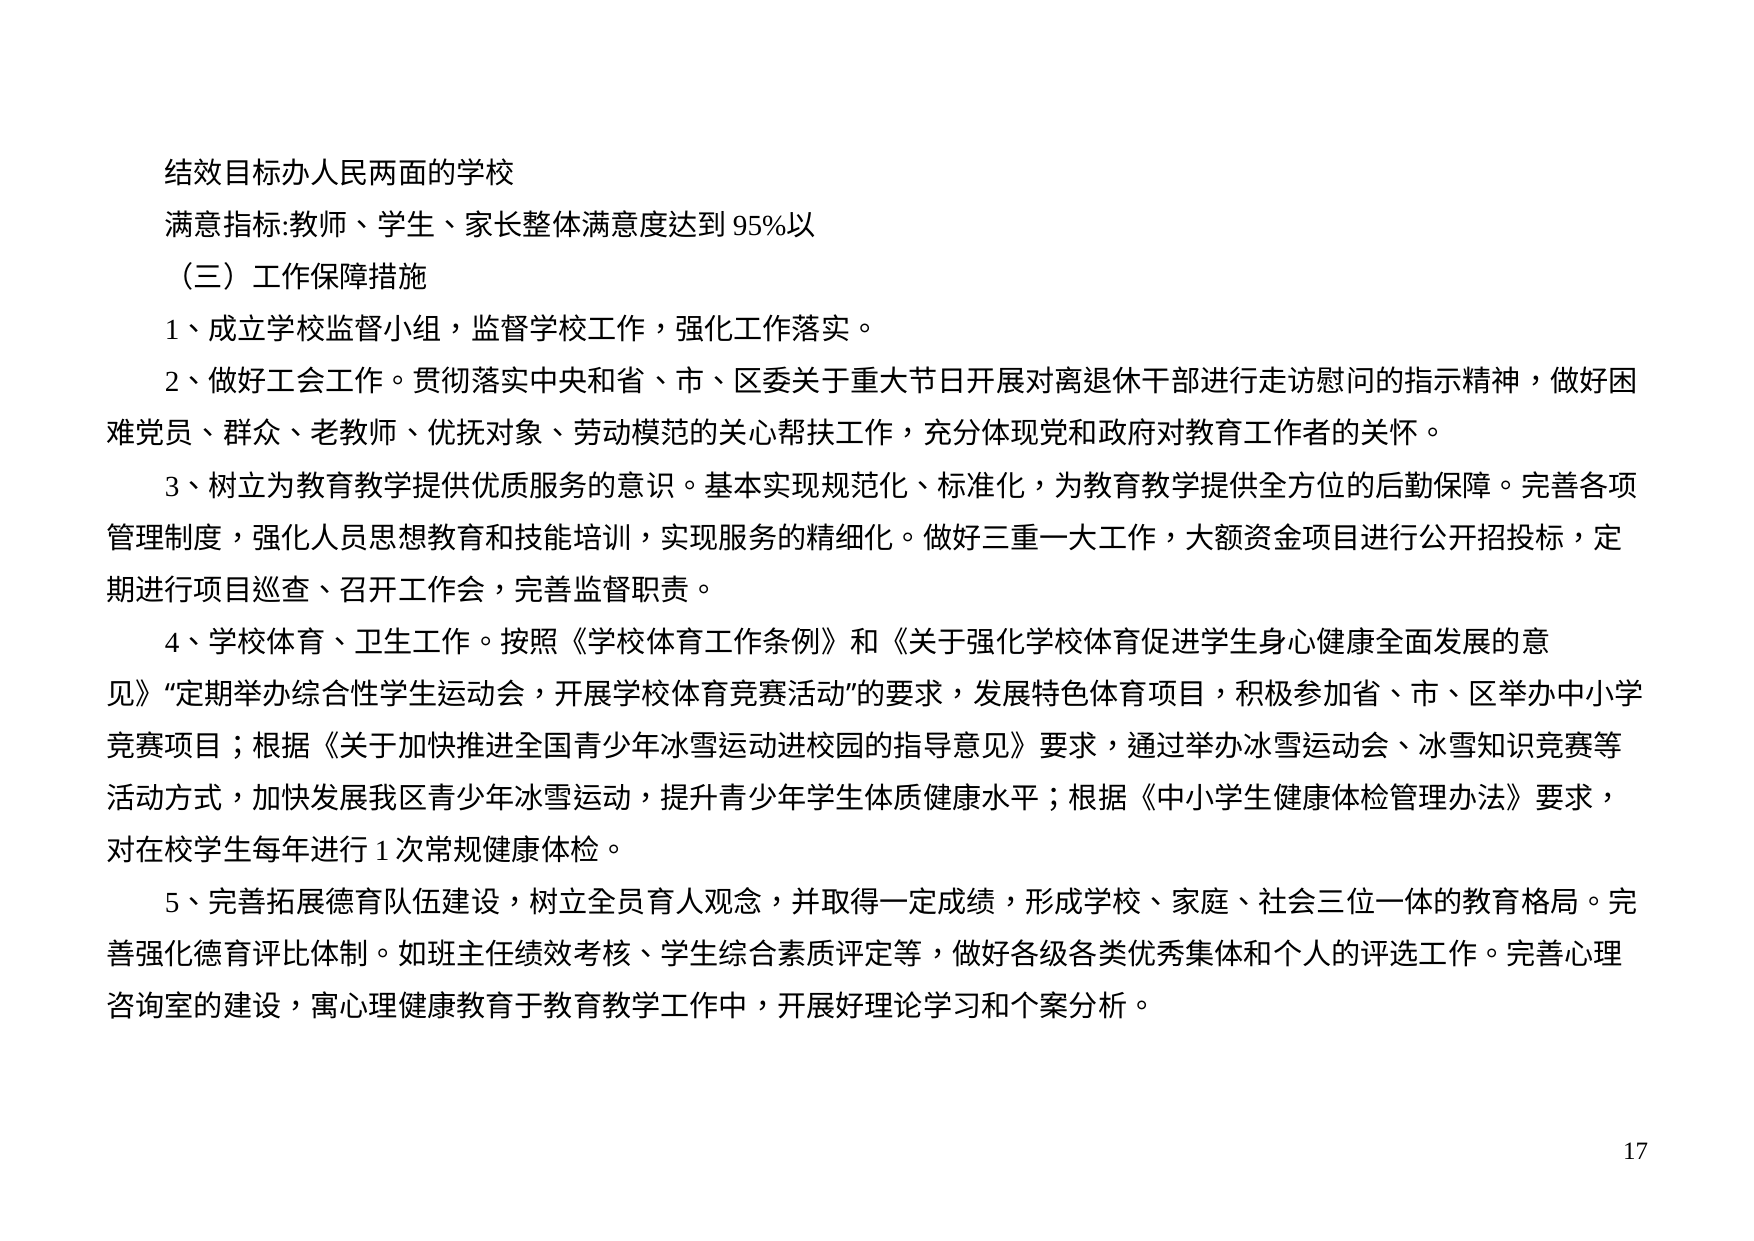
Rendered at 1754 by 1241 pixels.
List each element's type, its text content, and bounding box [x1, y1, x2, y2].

text 1、成立学校监督小组，监督学校工作，强化工作落实。 [106, 298, 1648, 350]
text 2、做好工会工作。贯彻落实中央和省、市、区委关于重大节日开展对离退休干部进行走访慰问的指示精神，做好困难党员、群众、老教师、优抚对象、劳动模范的关心帮扶工作，充分体现党和政府对教育工作者的关怀。 [106, 350, 1648, 454]
text 结效目标办人民两面的学校 [106, 142, 1648, 194]
text 3、树立为教育教学提供优质服务的意识。基本实现规范化、标准化，为教育教学提供全方位的后勤保障。完善各项管理制度，强化人员思想教育和技能培训，实现服务的精细化。做好三重一大工作，大额资金项目进行公开招投标，定期进行项目巡查、召开工作会，完善监督职责。 [106, 454, 1648, 611]
text 5、完善拓展德育队伍建设，树立全员育人观念，并取得一定成绩，形成学校、家庭、社会三位一体的教育格局。完善强化德育评比体制。如班主任绩效考核、学生综合素质评定等，做好各级各类优秀集体和个人的评选工作。完善心理咨询室的建设，寓心理健康教育于教育教学工作中，开展好理论学习和个案分析。 [106, 871, 1648, 1027]
text 4、学校体育、卫生工作。按照《学校体育工作条例》和《关于强化学校体育促进学生身心健康全面发展的意见》“定期举办综合性学生运动会，开展学校体育竞赛活动”的要求，发展特色体育项目，积极参加省、市、区举办中小学竞赛项目；根据《关于加快推进全国青少年冰雪运动进校园的指导意见》要求，通过举办冰雪运动会、冰雪知识竞赛等活动方式，加快发展我区青少年冰雪运动，提升青少年学生体质健康水平；根据《中小学生健康体检管理办法》要求，对在校学生每年进行1次常规健康体检。 [106, 611, 1648, 871]
text 满意指标:教师、学生、家长整体满意度达到95%以 [106, 194, 1648, 246]
text （三）工作保障措施 [106, 246, 1648, 298]
